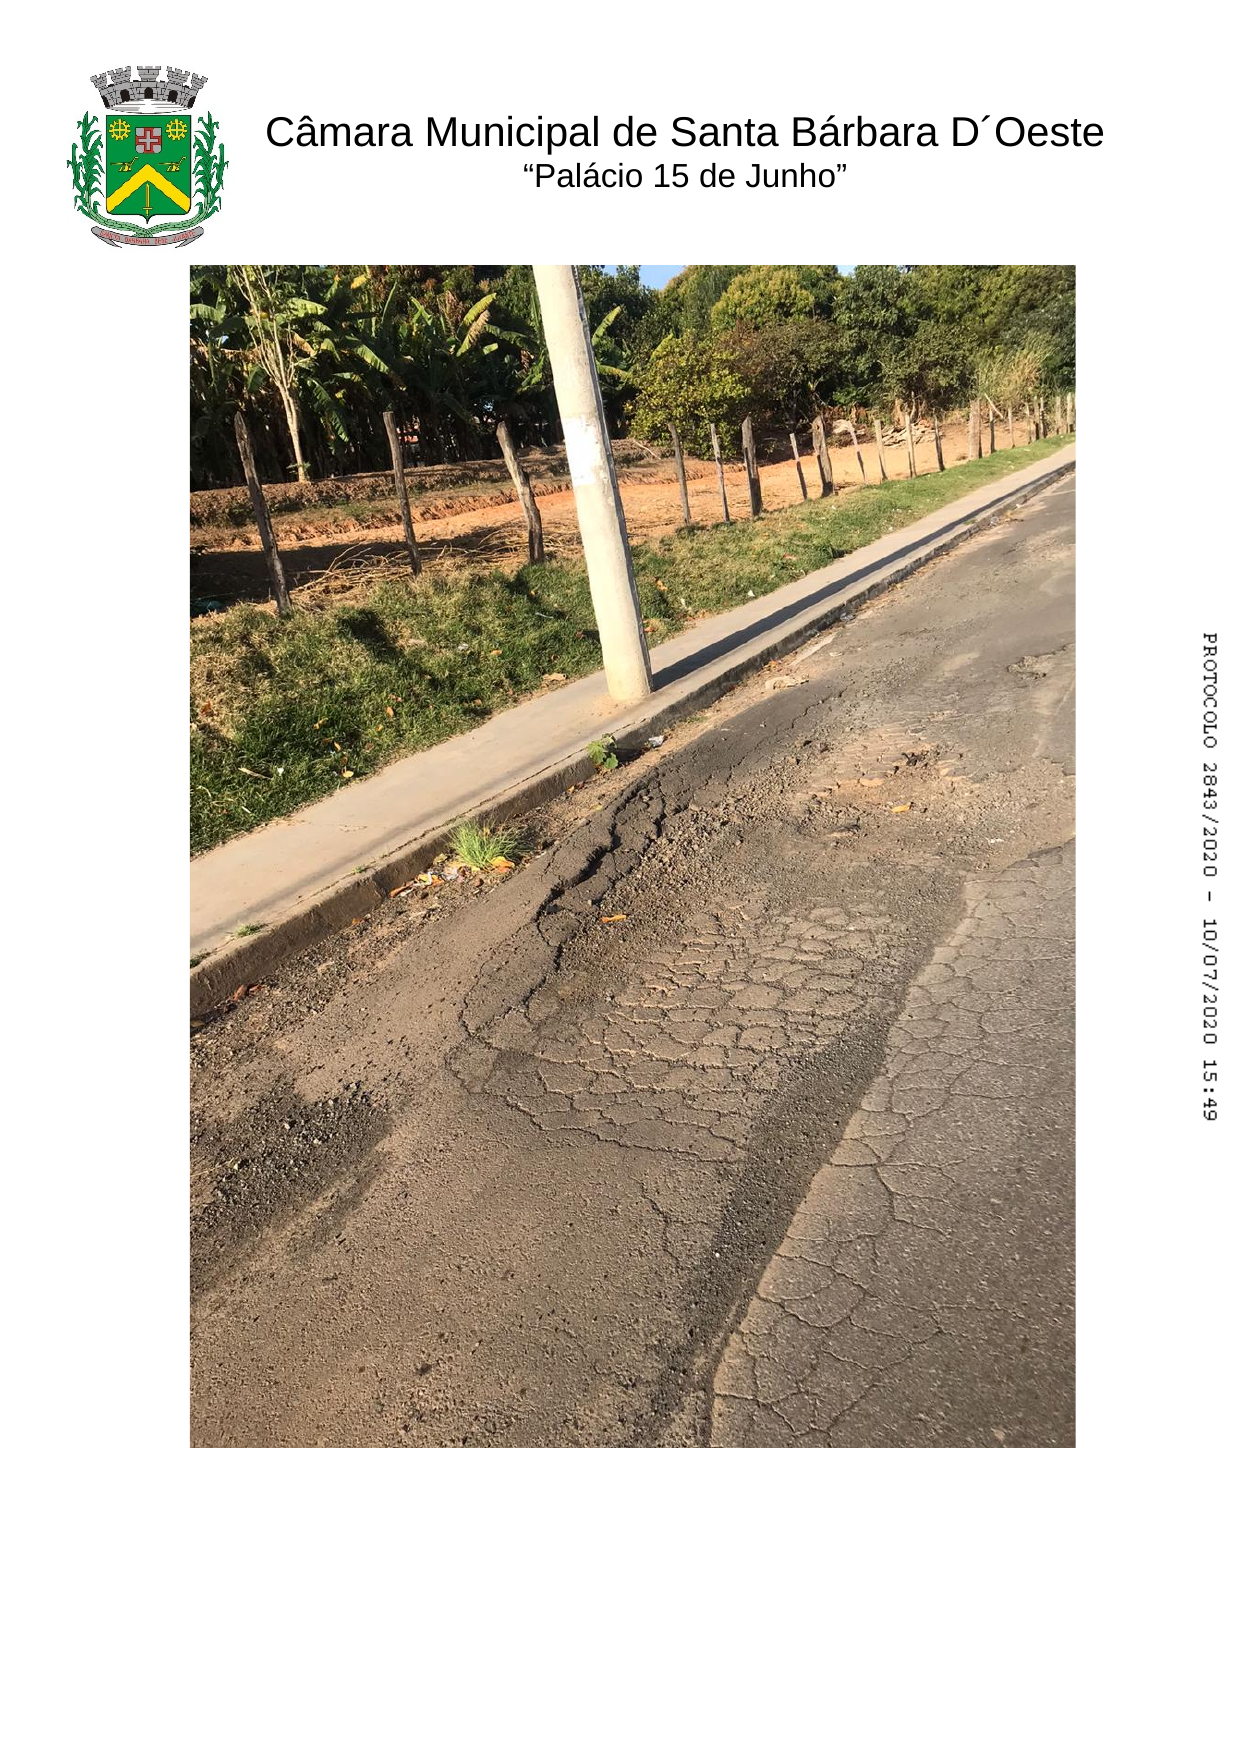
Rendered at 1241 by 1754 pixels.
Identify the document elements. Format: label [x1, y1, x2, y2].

picture [66, 66, 236, 255]
picture [189, 265, 1076, 1448]
picture [1177, 629, 1241, 1125]
